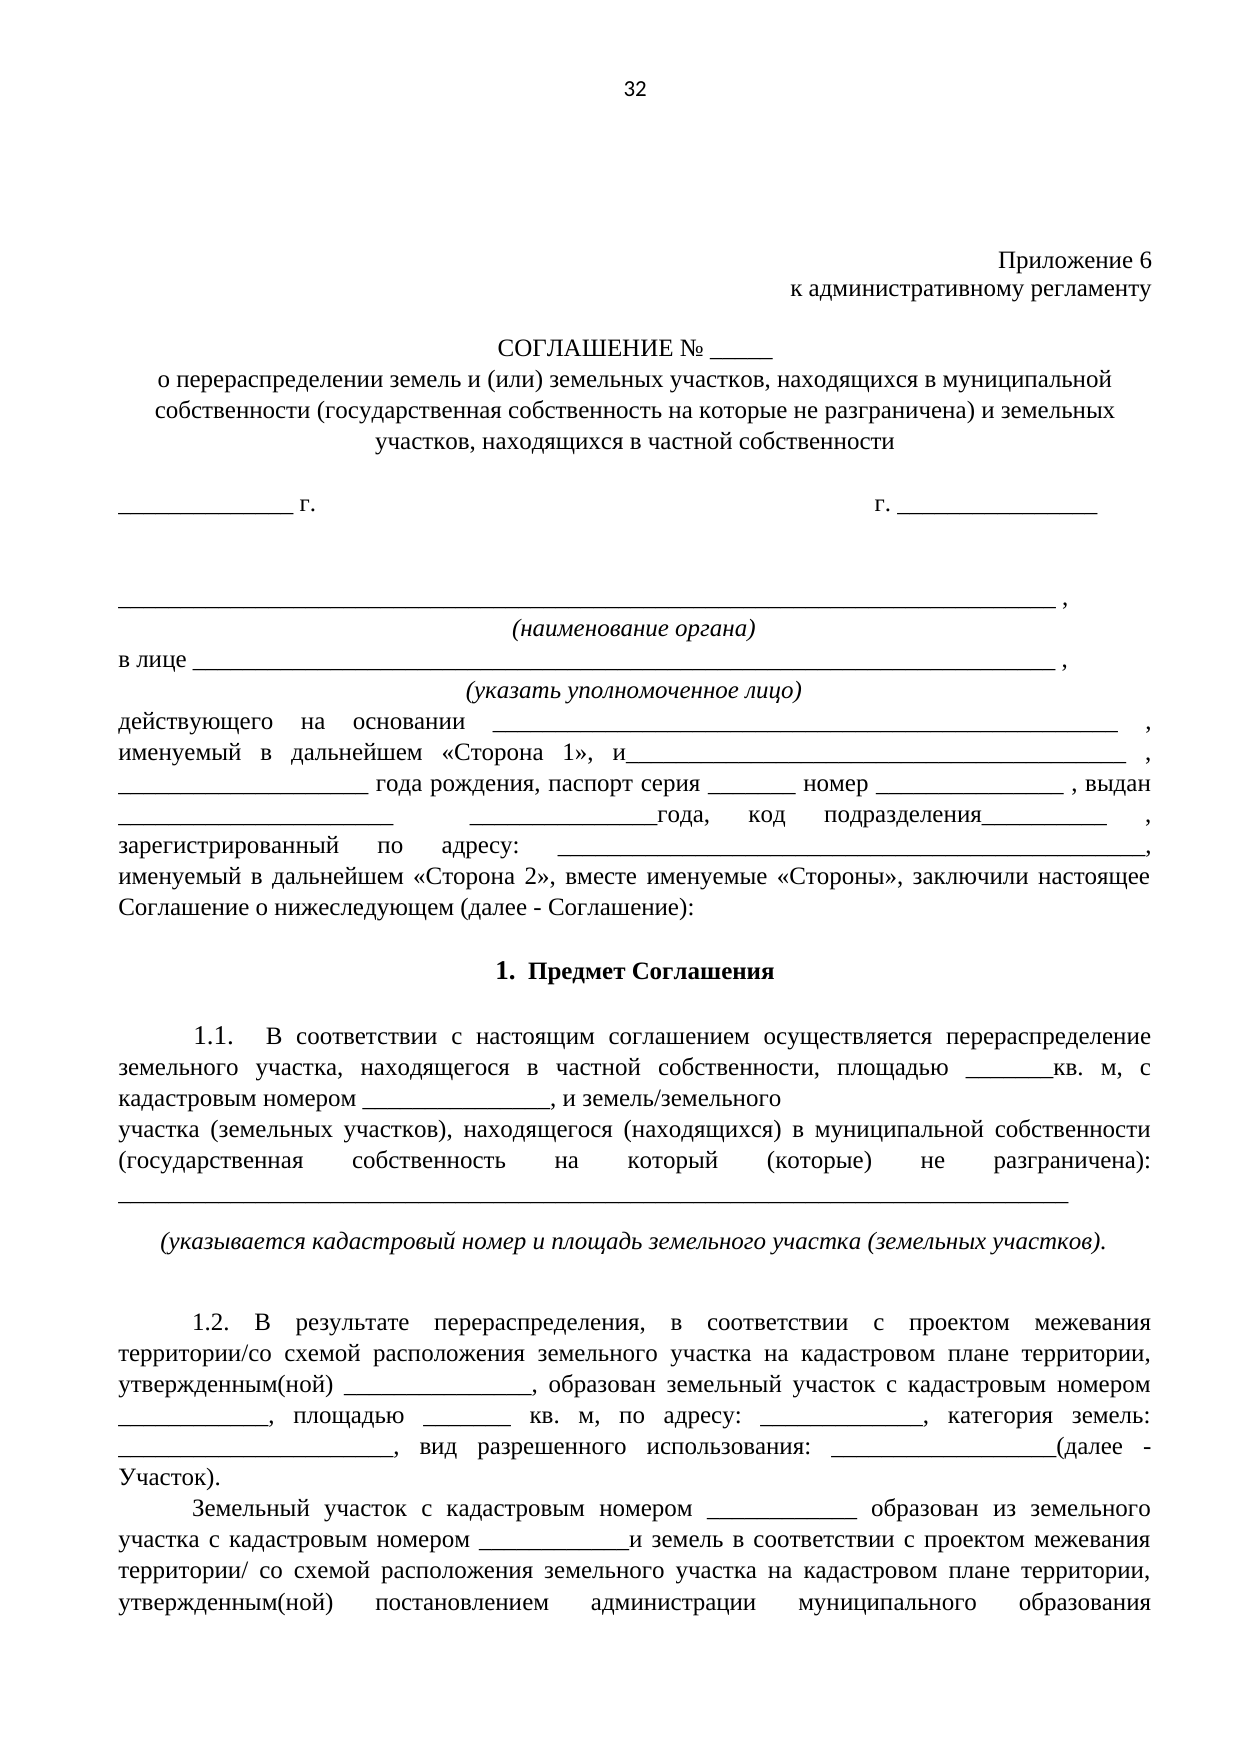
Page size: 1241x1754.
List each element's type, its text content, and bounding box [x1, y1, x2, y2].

text (указать уполномоченное лицо) [118, 675, 1152, 703]
text (указывается кадастровый номер и площадь земельного участка (земельных участков). [118, 1226, 1152, 1255]
text Приложение 6 [118, 245, 1152, 273]
text о перераспределении земель и (или) земельных участков, находящихся в муниципальной собственности (государственная собственность на которые не разграничена) и земельных участков, находящихся в частной собственности [118, 364, 1152, 455]
text 1.2. В результате перераспределения, в соответствии с проектом межевания территории/со схемой расположения земельного участка на кадастровом плане территории, утвержденным(ной) _______________, образован земельный участок с кадастровым номером ____________, площадью _______ кв. м, по адресу: _____________, категория земель: ______________________, вид разрешенного использования: __________________(далее - Участок). [118, 1307, 1152, 1491]
text (наименование органа) [118, 613, 1152, 641]
list В соответствии с настоящим соглашением осуществляется перераспределение земельного участка, находящегося в частной собственности, площадью _______кв. м, с кадастровым номером _______________, и земель/земельного [118, 1019, 1152, 1112]
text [118, 1493, 1152, 1615]
text к административному регламенту [118, 273, 1152, 302]
text участка (земельных участков), находящегося (находящихся) в муниципальной собственности (государственная собственность на который (которые) не разграничена): ____________________________________________________________________________ [118, 1114, 1152, 1205]
text действующего на основании __________________________________________________ , именуемый в дальнейшем «Сторона 1», и________________________________________ , ____________________ года рождения, паспорт серия _______ номер _______________ , выдан ______________________ _______________года, код подразделения__________ , зарегистрированный по адресу: _______________________________________________, именуемый в дальнейшем «Сторона 2», вместе именуемые «Стороны», заключили настоящее Соглашение о нижеследующем (далее - Соглашение): [118, 706, 1152, 921]
text ___________________________________________________________________________ , [118, 582, 1152, 610]
text ______________ г. г. ________________ [118, 488, 1152, 517]
text СОГЛАШЕНИЕ № _____ [118, 333, 1152, 362]
list Предмет Соглашения [118, 954, 1152, 985]
text в лице _____________________________________________________________________ , [118, 644, 1152, 672]
